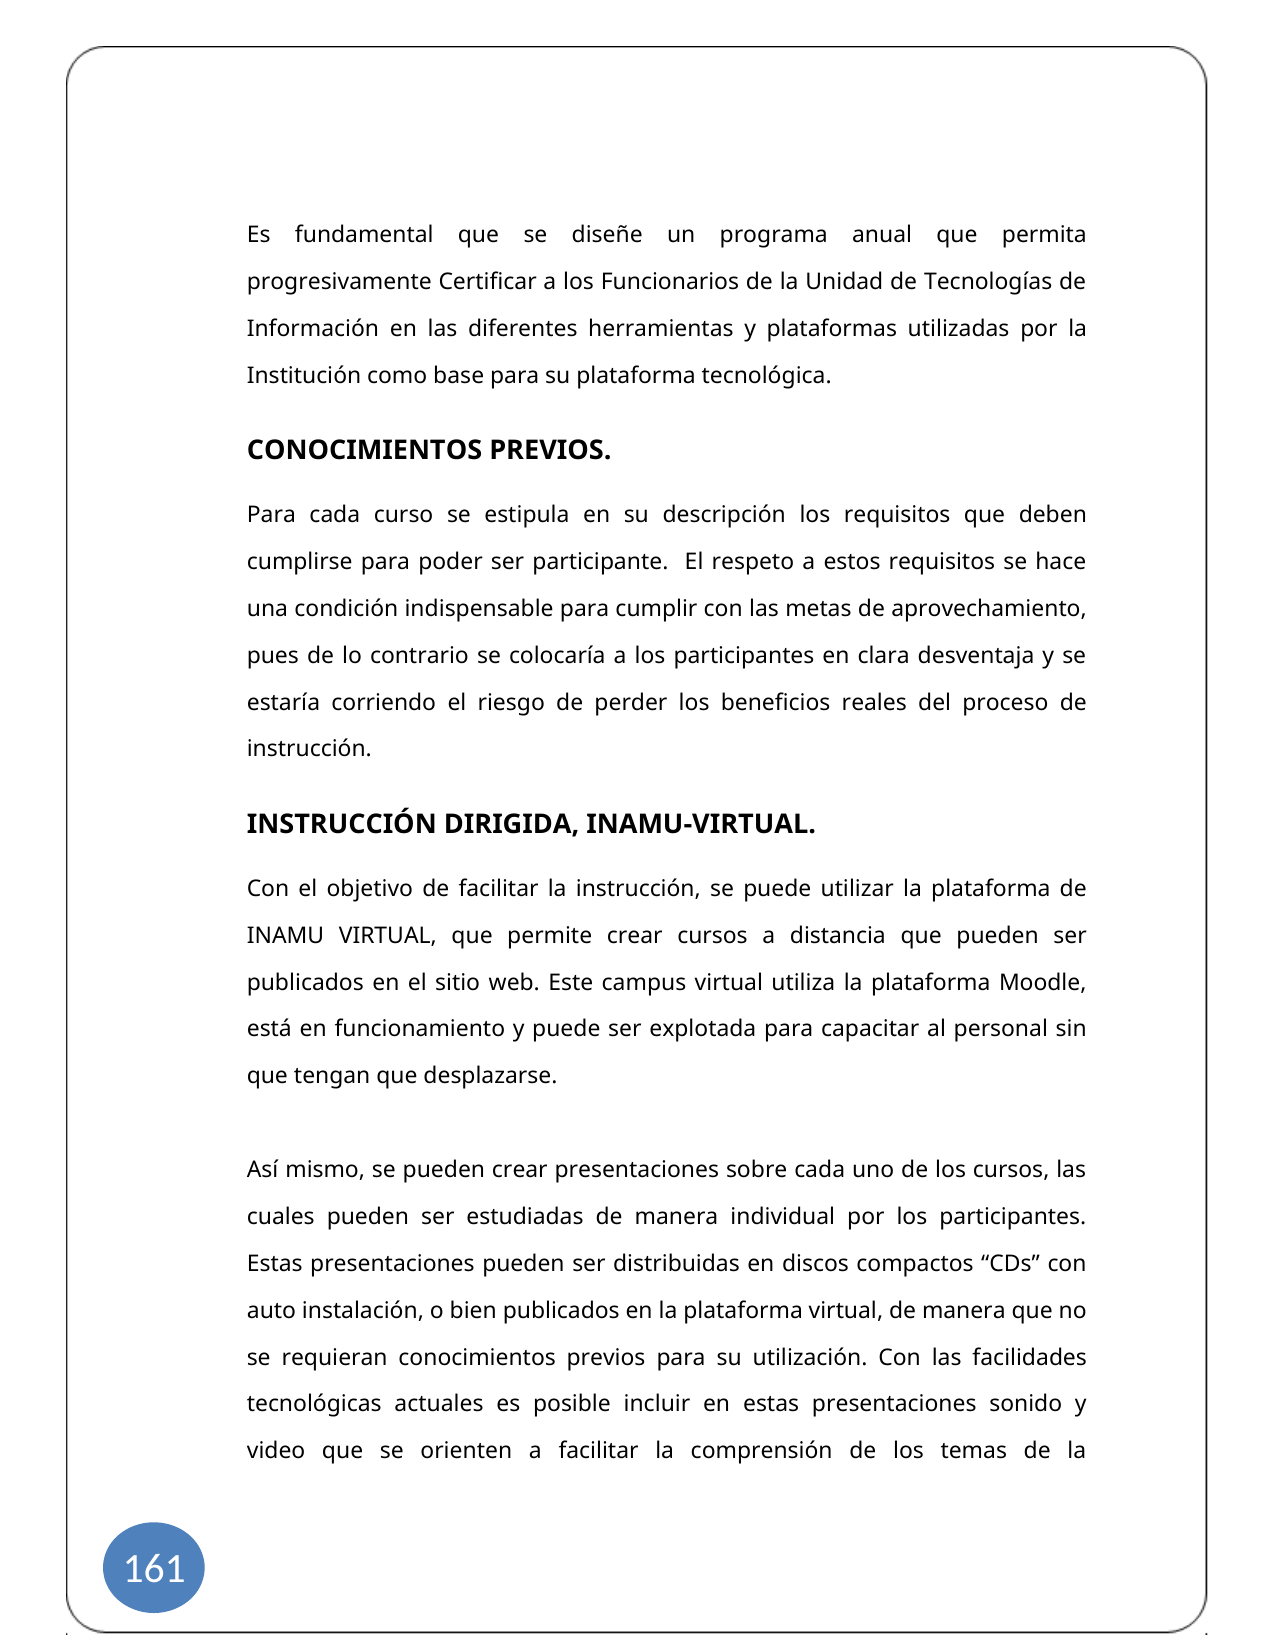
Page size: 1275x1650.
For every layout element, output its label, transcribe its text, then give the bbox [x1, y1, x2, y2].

text CONOCIMIENTOS PREVIOS. [247, 431, 1087, 467]
text INSTRUCCIÓN DIRIGIDA, INAMU-VIRTUAL. [247, 804, 1087, 841]
text Con el objetivo de facilitar la instrucción, se puede utilizar la plataforma de INAMU VIRTUAL, que permite crear cursos a distancia que pueden ser publicados en el sitio web. Este campus virtual utiliza la plataforma Moodle, está en funcionamiento y puede ser explotada para capacitar al personal sin que tengan que desplazarse. [247, 872, 1087, 1090]
text Es fundamental que se diseñe un programa anual que permita progresivamente Certificar a los Funcionarios de la Unidad de Tecnologías de Información en las diferentes herramientas y plataformas utilizadas por la Institución como base para su plataforma tecnológica. [247, 218, 1087, 390]
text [247, 1153, 1087, 1465]
text Para cada curso se estipula en su descripción los requisitos que deben cumplirse para poder ser participante. El respeto a estos requisitos se hace una condición indispensable para cumplir con las metas de aprovechamiento, pues de lo contrario se colocaría a los participantes en clara desventaja y se estaría corriendo el riesgo de perder los beneficios reales del proceso de instrucción. [247, 498, 1087, 764]
picture [66, 46, 1209, 1635]
